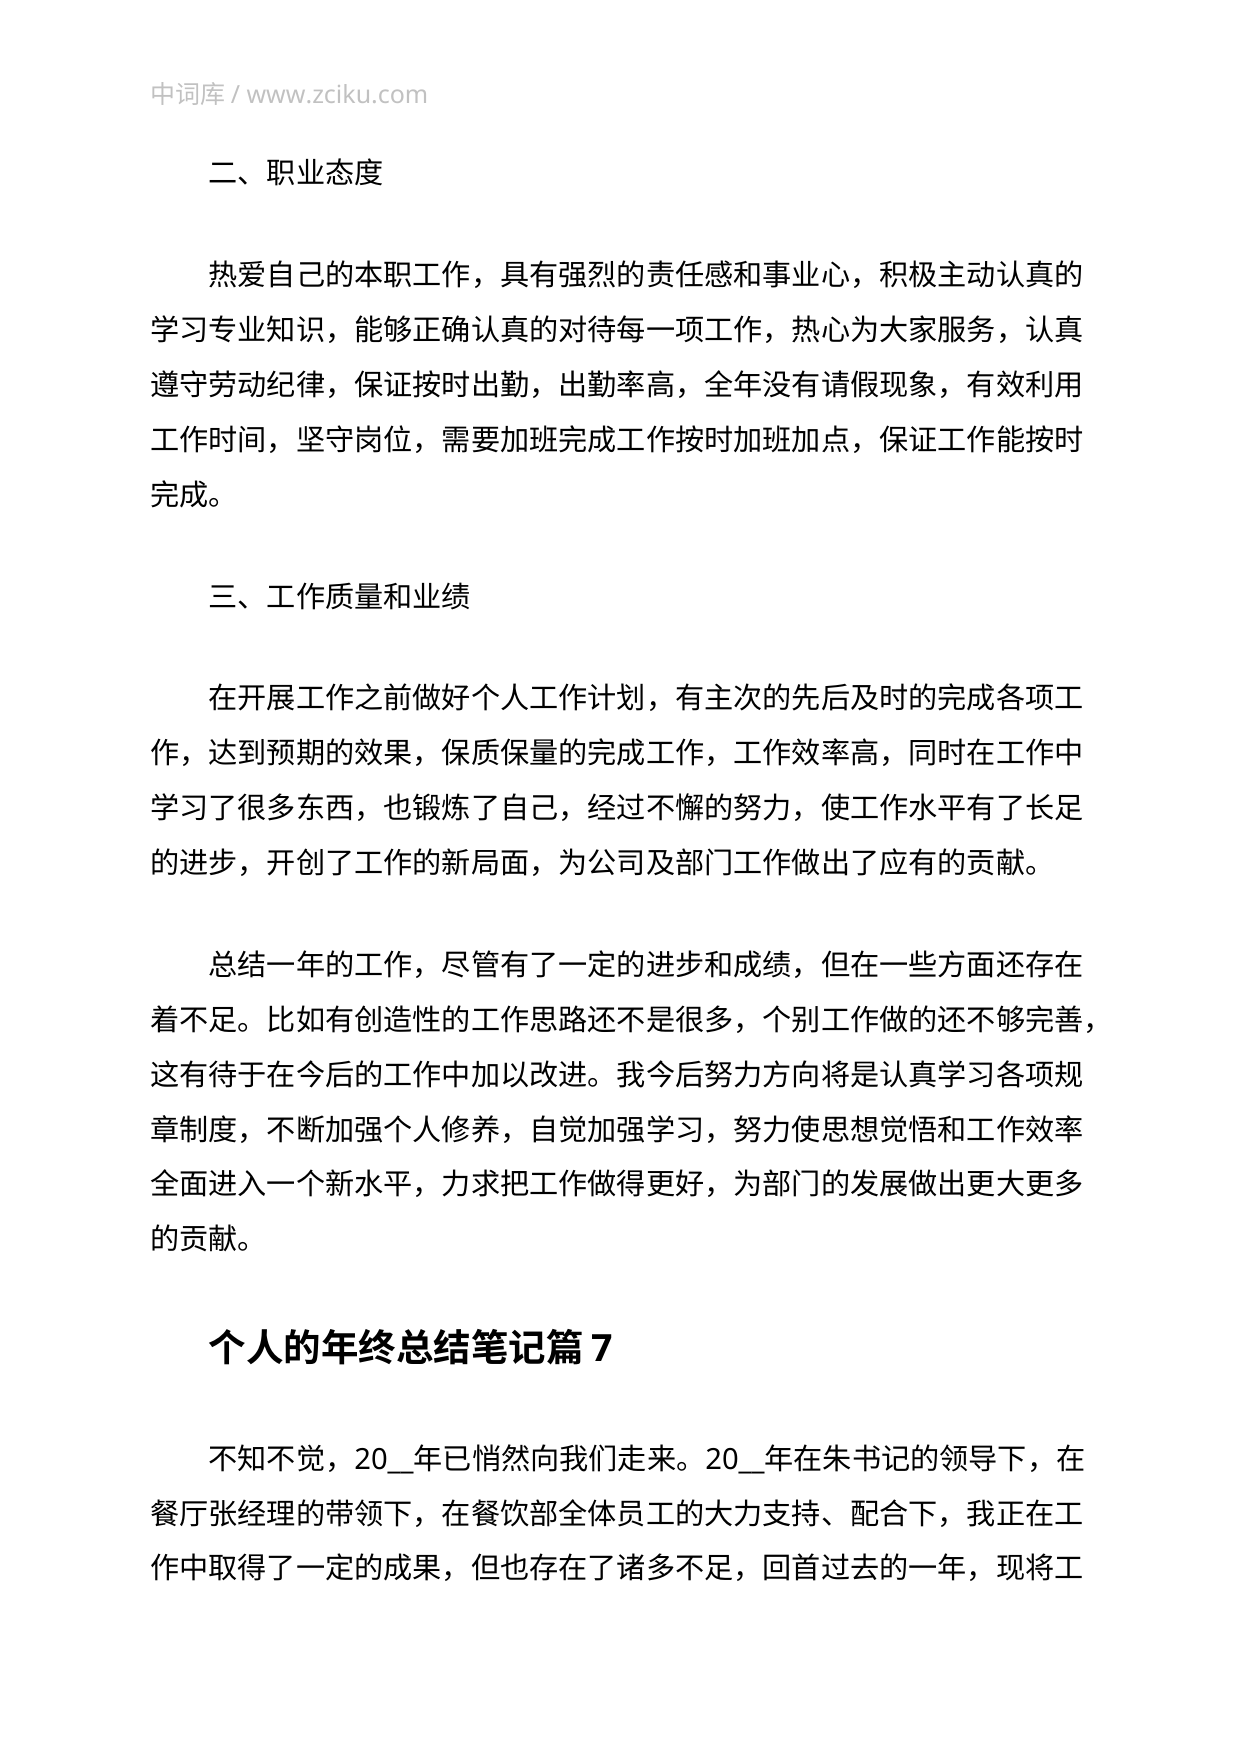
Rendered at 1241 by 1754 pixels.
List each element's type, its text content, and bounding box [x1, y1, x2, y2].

text 个人的年终总结笔记篇7 [150, 1318, 1090, 1372]
text 总结一年的工作，尽管有了一定的进步和成绩，但在一些方面还存在着不足。比如有创造性的工作思路还不是很多，个别工作做的还不够完善，这有待于在今后的工作中加以改进。我今后努力方向将是认真学习各项规章制度，不断加强个人修养，自觉加强学习，努力使思想觉悟和工作效率全面进入一个新水平，力求把工作做得更好，为部门的发展做出更大更多的贡献。 [150, 941, 1090, 1258]
text 三、工作质量和业绩 [150, 573, 1090, 615]
text 热爱自己的本职工作，具有强烈的责任感和事业心，积极主动认真的学习专业知识，能够正确认真的对待每一项工作，热心为大家服务，认真遵守劳动纪律，保证按时出勤，出勤率高，全年没有请假现象，有效利用工作时间，坚守岗位，需要加班完成工作按时加班加点，保证工作能按时完成。 [150, 252, 1090, 514]
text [150, 1435, 1090, 1587]
text 在开展工作之前做好个人工作计划，有主次的先后及时的完成各项工作，达到预期的效果，保质保量的完成工作，工作效率高，同时在工作中学习了很多东西，也锻炼了自己，经过不懈的努力，使工作水平有了长足的进步，开创了工作的新局面，为公司及部门工作做出了应有的贡献。 [150, 675, 1090, 882]
text 二、职业态度 [150, 150, 1090, 192]
